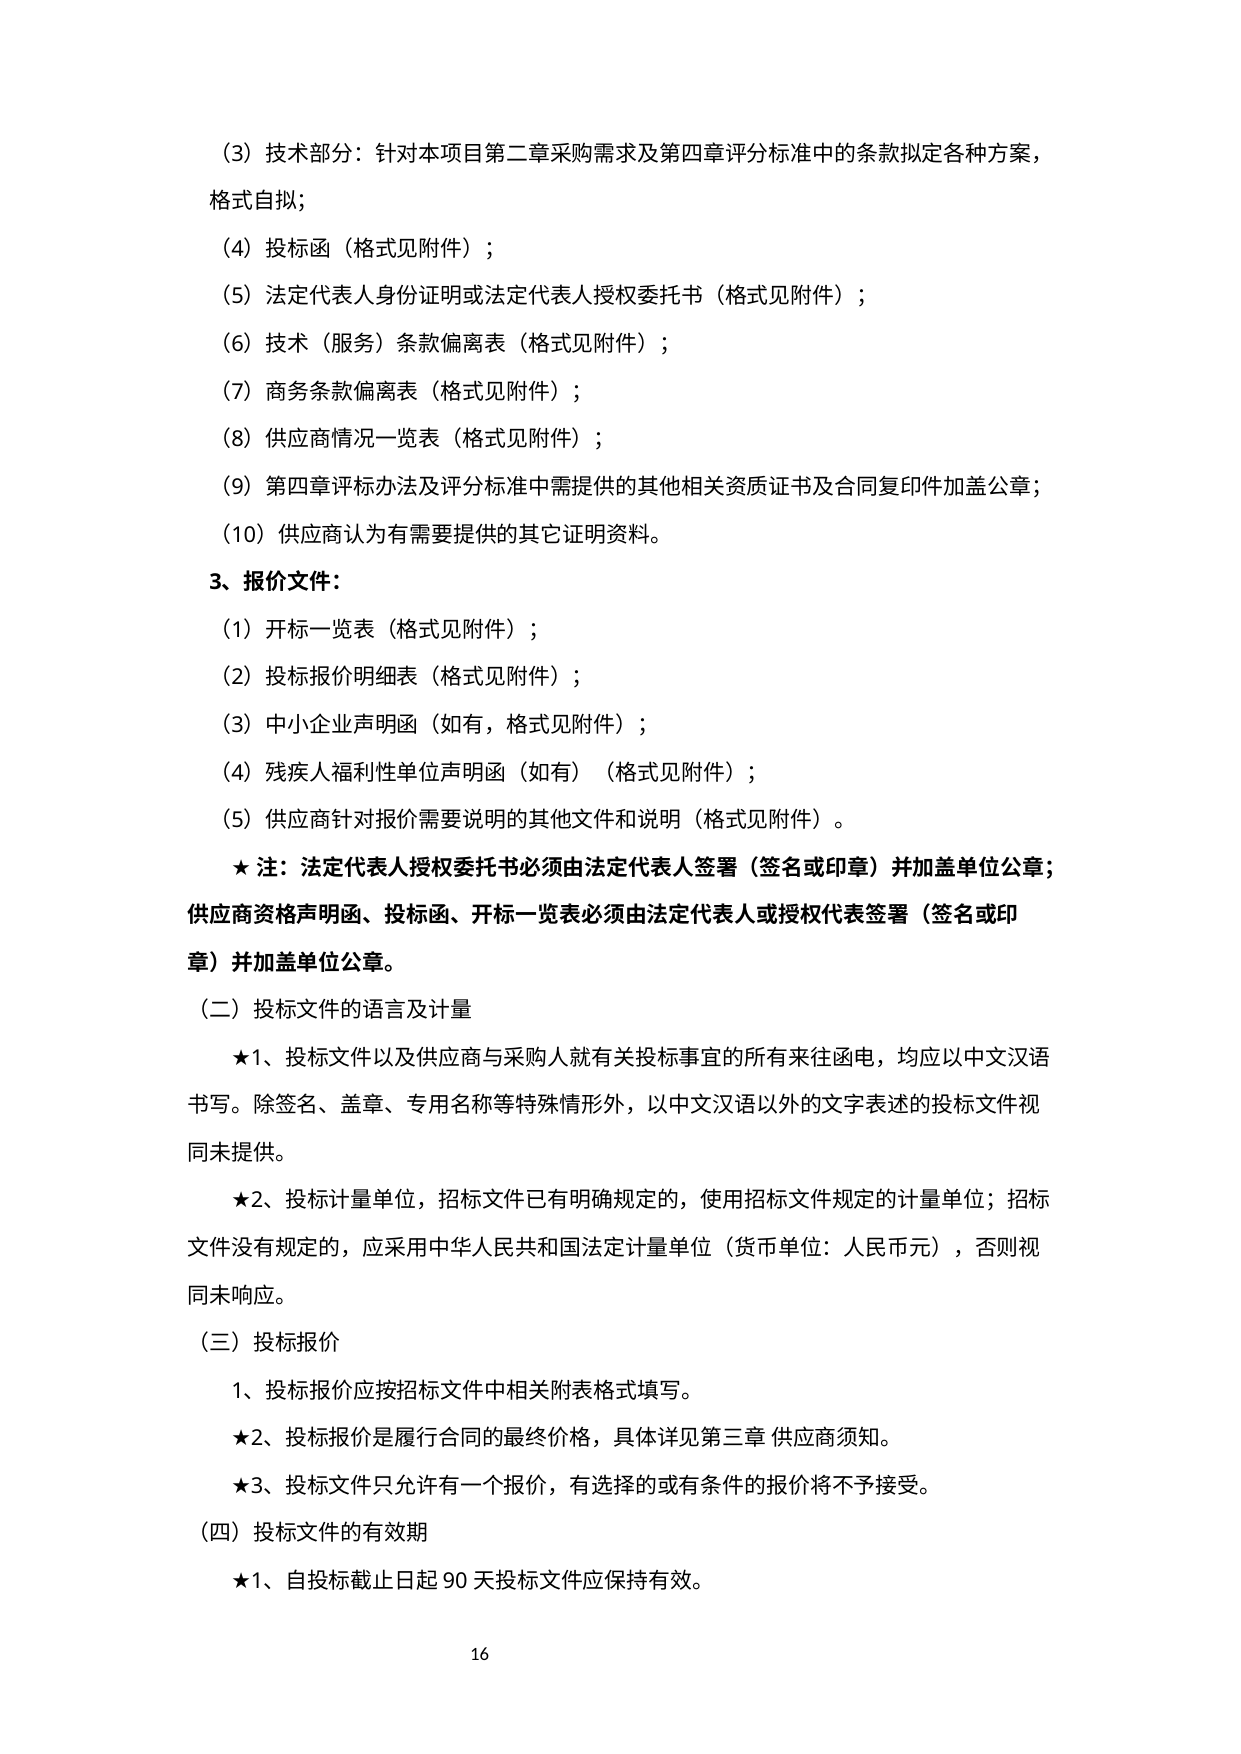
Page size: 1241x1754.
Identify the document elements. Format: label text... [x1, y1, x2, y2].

list 供应商认为有需要提供的其它证明资料。 [209, 517, 1053, 548]
text （二）投标文件的语言及计量 [187, 992, 1053, 1024]
list 供应商情况一览表（格式见附件）； [209, 421, 1053, 453]
text （四）投标文件的有效期 [187, 1515, 1053, 1547]
list 供应商针对报价需要说明的其他文件和说明（格式见附件）。 [209, 802, 1053, 834]
list 中小企业声明函（如有，格式见附件）； [209, 707, 1053, 739]
list 商务条款偏离表（格式见附件）； [209, 374, 1053, 406]
list 第四章评标办法及评分标准中需提供的其他相关资质证书及合同复印件加盖公章； [209, 469, 1053, 501]
list 法定代表人身份证明或法定代表人授权委托书（格式见附件）； [209, 278, 1053, 310]
text 3、报价文件： [209, 564, 1053, 596]
text ★ 注：法定代表人授权委托书必须由法定代表人签署（签名或印章）并加盖单位公章；供应商资格声明函、投标函、开标一览表必须由法定代表人或授权代表签署（签名或印章）并加盖单位公章。 [187, 850, 1053, 977]
text 1、投标报价应按招标文件中相关附表格式填写。 [187, 1373, 1053, 1404]
list 技术（服务）条款偏离表（格式见附件）； [209, 326, 1053, 358]
list 投标报价明细表（格式见附件）； [209, 659, 1053, 691]
list 残疾人福利性单位声明函（如有）（格式见附件）； [209, 754, 1053, 786]
list 投标函（格式见附件）； [209, 231, 1053, 263]
text ★2、投标报价是履行合同的最终价格，具体详见第三章 供应商须知。 [187, 1420, 1053, 1452]
text ★3、投标文件只允许有一个报价，有选择的或有条件的报价将不予接受。 [187, 1468, 1053, 1499]
list 技术部分：针对本项目第二章采购需求及第四章评分标准中的条款拟定各种方案，格式自拟； [209, 136, 1053, 215]
list 开标一览表（格式见附件）； [209, 612, 1053, 643]
text ★1、自投标截止日起90 天投标文件应保持有效。 [187, 1563, 1053, 1595]
text （三）投标报价 [187, 1325, 1053, 1357]
text ★2、投标计量单位，招标文件已有明确规定的，使用招标文件规定的计量单位；招标文件没有规定的，应采用中华人民共和国法定计量单位（货币单位：人民币元），否则视同未响应。 [187, 1182, 1053, 1309]
text ★1、投标文件以及供应商与采购人就有关投标事宜的所有来往函电，均应以中文汉语书写。除签名、盖章、专用名称等特殊情形外，以中文汉语以外的文字表述的投标文件视同未提供。 [187, 1040, 1053, 1167]
